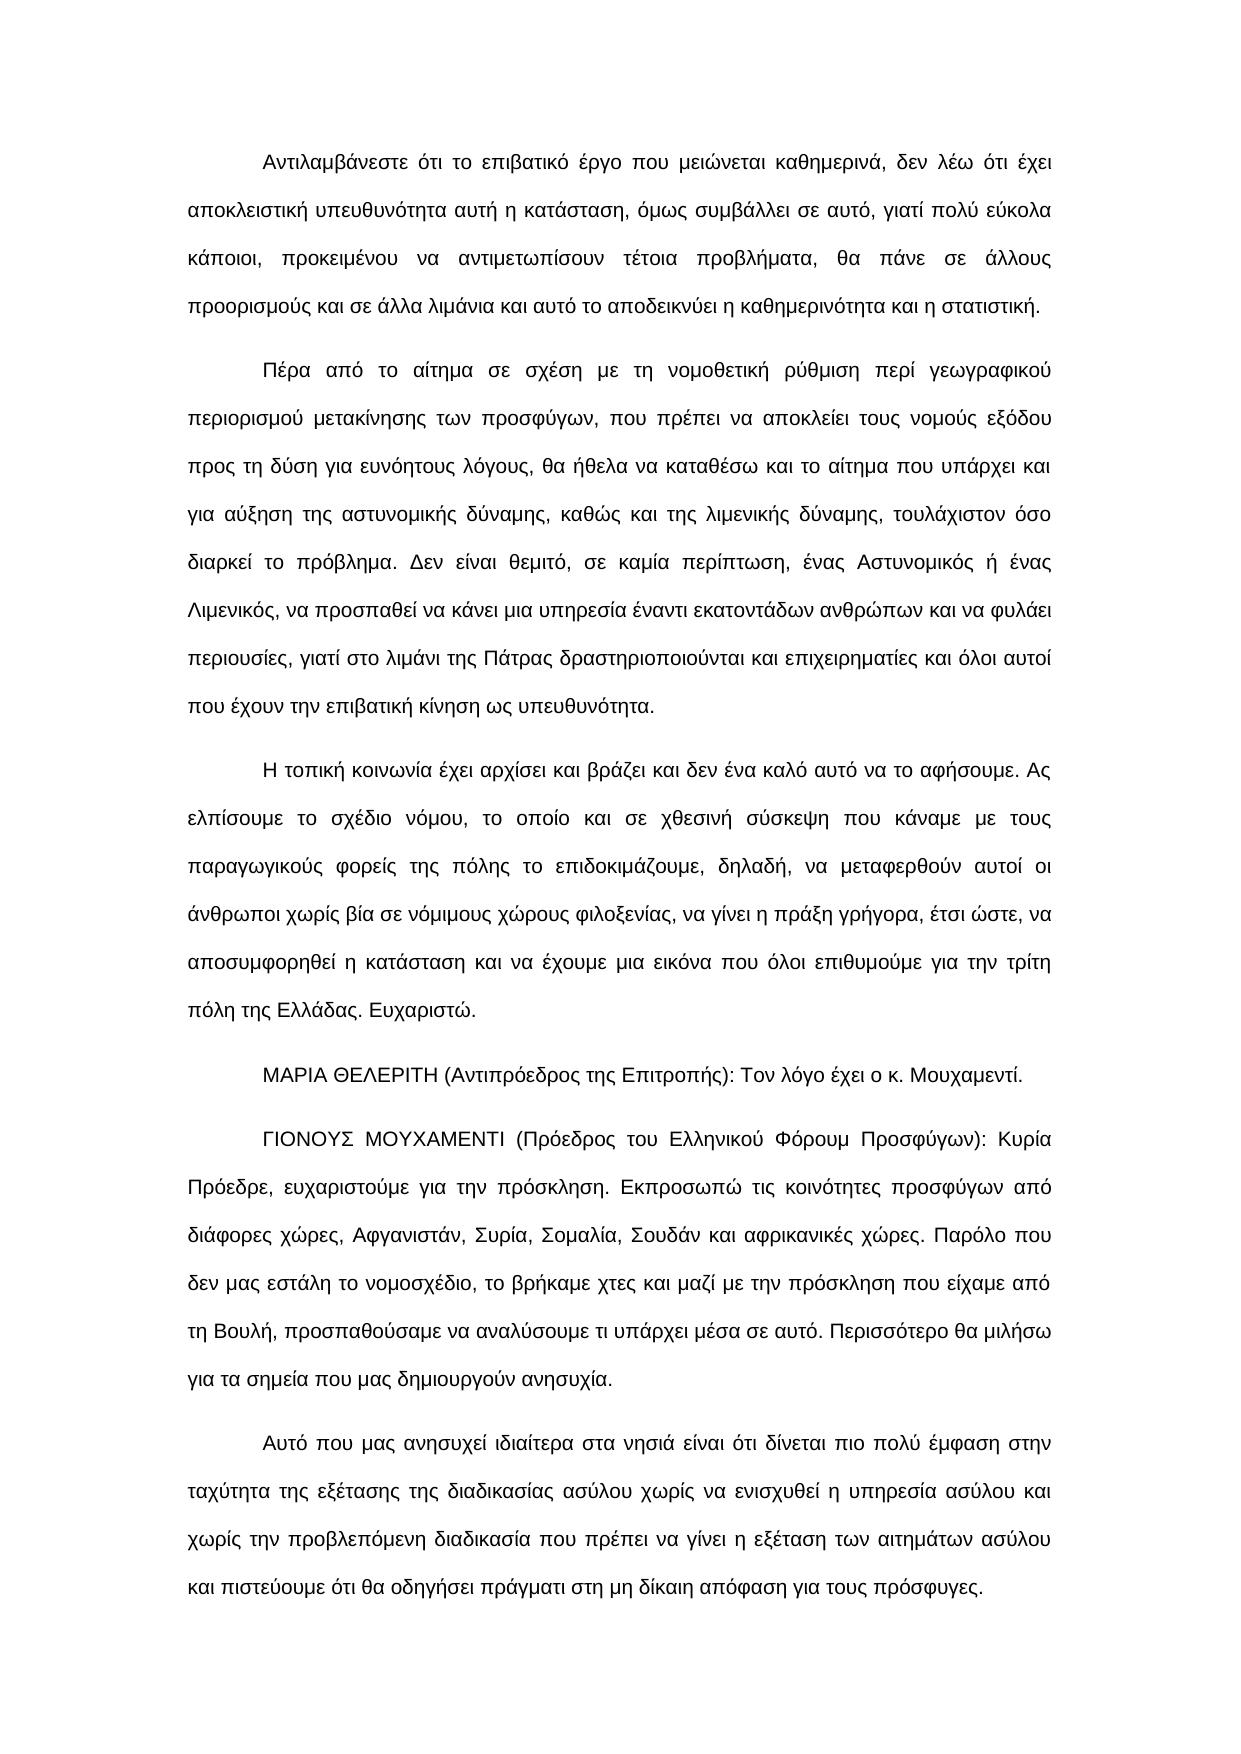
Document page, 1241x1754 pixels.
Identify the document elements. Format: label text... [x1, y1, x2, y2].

text Αυτό που μας ανησυχεί ιδιαίτερα στα νησιά είναι ότι δίνεται πιο πολύ έμφαση στην ταχύτητα της εξέτασης της διαδικασίας ασύλου χωρίς να ενισχυθεί η υπηρεσία ασύλου και χωρίς την προβλεπόμενη διαδικασία που πρέπει να γίνει η εξέταση των αιτημάτων ασύλου και πιστεύουμε ότι θα οδηγήσει πράγματι στη μη δίκαιη απόφαση για τους πρόσφυγες. [187, 1431, 1053, 1599]
text Αντιλαμβάνεστε ότι το επιβατικό έργο που μειώνεται καθημερινά, δεν λέω ότι έχει αποκλειστική υπευθυνότητα αυτή η κατάσταση, όμως συμβάλλει σε αυτό, γιατί πολύ εύκολα κάποιοι, προκειμένου να αντιμετωπίσουν τέτοια προβλήματα, θα πάνε σε άλλους προορισμούς και σε άλλα λιμάνια και αυτό το αποδεικνύει η καθημερινότητα και η στατιστική. [187, 150, 1053, 318]
text Πέρα από το αίτημα σε σχέση με τη νομοθετική ρύθμιση περί γεωγραφικού περιορισμού μετακίνησης των προσφύγων, που πρέπει να αποκλείει τους νομούς εξόδου προς τη δύση για ευνόητους λόγους, θα ήθελα να καταθέσω και το αίτημα που υπάρχει και για αύξηση της αστυνομικής δύναμης, καθώς και της λιμενικής δύναμης, τουλάχιστον όσο διαρκεί το πρόβλημα. Δεν είναι θεμιτό, σε καμία περίπτωση, ένας Αστυνομικός ή ένας Λιμενικός, να προσπαθεί να κάνει μια υπηρεσία έναντι εκατοντάδων ανθρώπων και να φυλάει περιουσίες, γιατί στο λιμάνι της Πάτρας δραστηριοποιούνται και επιχειρηματίες και όλοι αυτοί που έχουν την επιβατική κίνηση ως υπευθυνότητα. [187, 358, 1053, 718]
text ΜΑΡΙΑ ΘΕΛΕΡΙΤΗ (Αντιπρόεδρος της Επιτροπής): Τον λόγο έχει ο κ. Μουχαμεντί. [187, 1062, 1053, 1086]
text ΓΙΟΝΟΥΣ ΜΟΥΧΑΜΕΝΤΙ (Πρόεδρος του Ελληνικού Φόρουμ Προσφύγων): Κυρία Πρόεδρε, ευχαριστούμε για την πρόσκληση. Εκπροσωπώ τις κοινότητες προσφύγων από διάφορες χώρες, Αφγανιστάν, Συρία, Σομαλία, Σουδάν και αφρικανικές χώρες. Παρόλο που δεν μας εστάλη το νομοσχέδιο, το βρήκαμε χτες και μαζί με την πρόσκληση που είχαμε από τη Βουλή, προσπαθούσαμε να αναλύσουμε τι υπάρχει μέσα σε αυτό. Περισσότερο θα μιλήσω για τα σημεία που μας δημιουργούν ανησυχία. [187, 1127, 1053, 1391]
text Η τοπική κοινωνία έχει αρχίσει και βράζει και δεν ένα καλό αυτό να το αφήσουμε. Ας ελπίσουμε το σχέδιο νόμου, το οποίο και σε χθεσινή σύσκεψη που κάναμε με τους παραγωγικούς φορείς της πόλης το επιδοκιμάζουμε, δηλαδή, να μεταφερθούν αυτοί οι άνθρωποι χωρίς βία σε νόμιμους χώρους φιλοξενίας, να γίνει η πράξη γρήγορα, έτσι ώστε, να αποσυμφορηθεί η κατάσταση και να έχουμε μια εικόνα που όλοι επιθυμούμε για την τρίτη πόλη της Ελλάδας. Ευχαριστώ. [187, 758, 1053, 1022]
